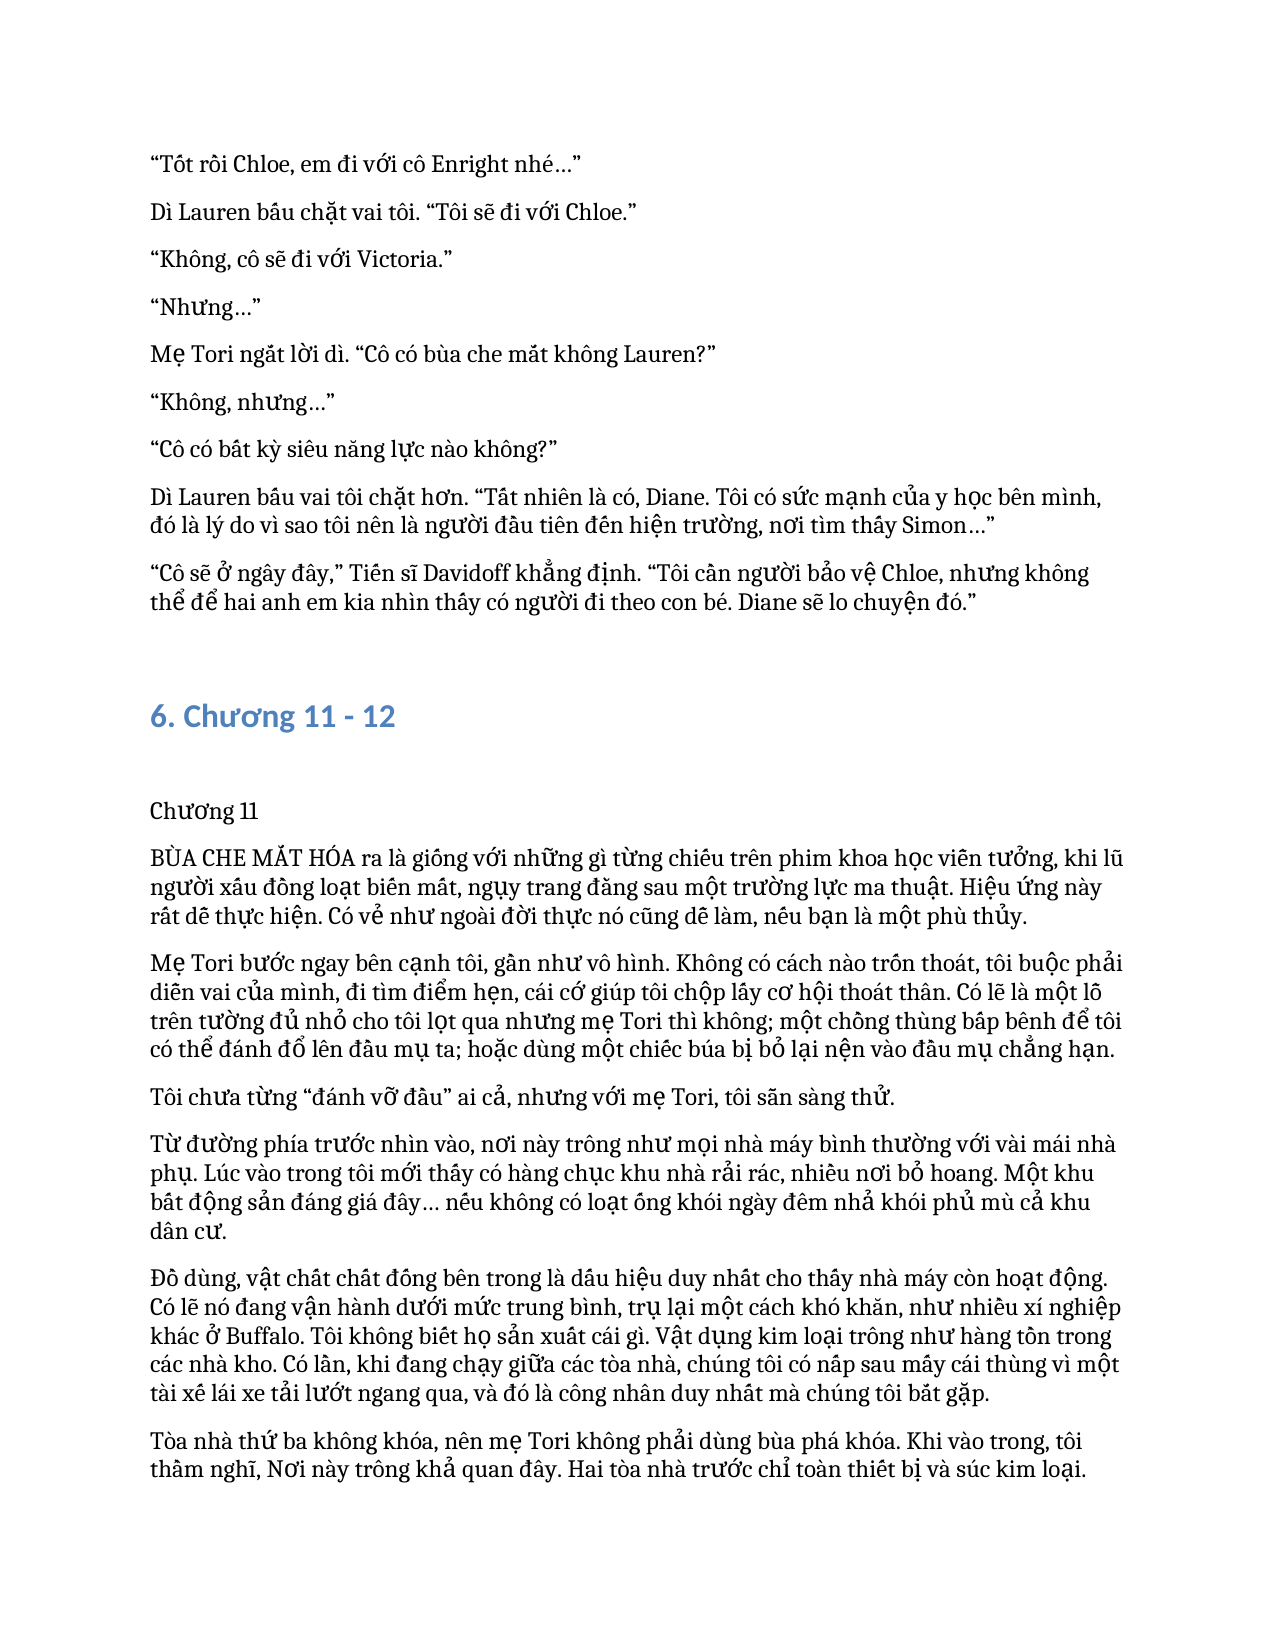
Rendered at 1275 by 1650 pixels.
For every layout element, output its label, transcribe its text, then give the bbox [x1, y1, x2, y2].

text Mẹ Tori ngắt lời dì. “Cô có bùa che mắt không Lauren?” [150, 340, 1125, 369]
text BÙA CHE MẮT HÓA ra là giống với những gì từng chiếu trên phim khoa học viễn tưởng, khi lũ người xấu đồng loạt biến mất, ngụy trang đằng sau một trường lực ma thuật. Hiệu ứng này rất dễ thực hiện. Có vẻ như ngoài đời thực nó cũng dễ làm, nếu bạn là một phù thủy. [150, 844, 1125, 930]
text “Cô có bất kỳ siêu năng lực nào không?” [150, 435, 1125, 464]
text “Không, nhưng…” [150, 387, 1125, 416]
text “Không, cô sẽ đi với Victoria.” [150, 245, 1125, 274]
text Dì Lauren bấu vai tôi chặt hơn. “Tất nhiên là có, Diane. Tôi có sức mạnh của y học bên mình, đó là lý do vì sao tôi nên là người đầu tiên đến hiện trường, nơi tìm thấy Simon…” [150, 482, 1125, 540]
text Mẹ Tori bước ngay bên cạnh tôi, gần như vô hình. Không có cách nào trốn thoát, tôi buộc phải diễn vai của mình, đi tìm điểm hẹn, cái cớ giúp tôi chộp lấy cơ hội thoát thân. Có lẽ là một lỗ trên tường đủ nhỏ cho tôi lọt qua nhưng mẹ Tori thì không; một chồng thùng bấp bênh để tôi có thể đánh đổ lên đầu mụ ta; hoặc dùng một chiếc búa bị bỏ lại nện vào đầu mụ chẳng hạn. [150, 949, 1125, 1064]
text Dì Lauren bấu chặt vai tôi. “Tôi sẽ đi với Chloe.” [150, 197, 1125, 226]
text Từ đường phía trước nhìn vào, nơi này trông như mọi nhà máy bình thường với vài mái nhà phụ. Lúc vào trong tôi mới thấy có hàng chục khu nhà rải rác, nhiều nơi bỏ hoang. Một khu bất động sản đáng giá đây… nếu không có loạt ống khói ngày đêm nhả khói phủ mù cả khu dân cư. [150, 1130, 1125, 1245]
text “Tốt rồi Chloe, em đi với cô Enright nhé…” [150, 150, 1125, 179]
text “Cô sẽ ở ngây đây,” Tiến sĩ Davidoff khẳng định. “Tôi cần người bảo vệ Chloe, nhưng không thể để hai anh em kia nhìn thấy có người đi theo con bé. Diane sẽ lo chuyện đó.” [150, 559, 1125, 674]
text Đồ dùng, vật chất chất đống bên trong là dấu hiệu duy nhất cho thấy nhà máy còn hoạt động. Có lẽ nó đang vận hành dưới mức trung bình, trụ lại một cách khó khăn, như nhiều xí nghiệp khác ở Buffalo. Tôi không biết họ sản xuất cái gì. Vật dụng kim loại trông như hàng tồn trong các nhà kho. Có lần, khi đang chạy giữa các tòa nhà, chúng tôi có nấp sau mấy cái thùng vì một tài xế lái xe tải lướt ngang qua, và đó là công nhân duy nhất mà chúng tôi bắt gặp. [150, 1264, 1125, 1408]
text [150, 1427, 1125, 1484]
text Tôi chưa từng “đánh vỡ đầu” ai cả, nhưng với mẹ Tori, tôi sẵn sàng thử. [150, 1083, 1125, 1112]
text Chương 11 [150, 739, 1125, 825]
text “Nhưng…” [150, 292, 1125, 321]
subtitle 6. Chương 11 - 12 [150, 694, 1125, 735]
